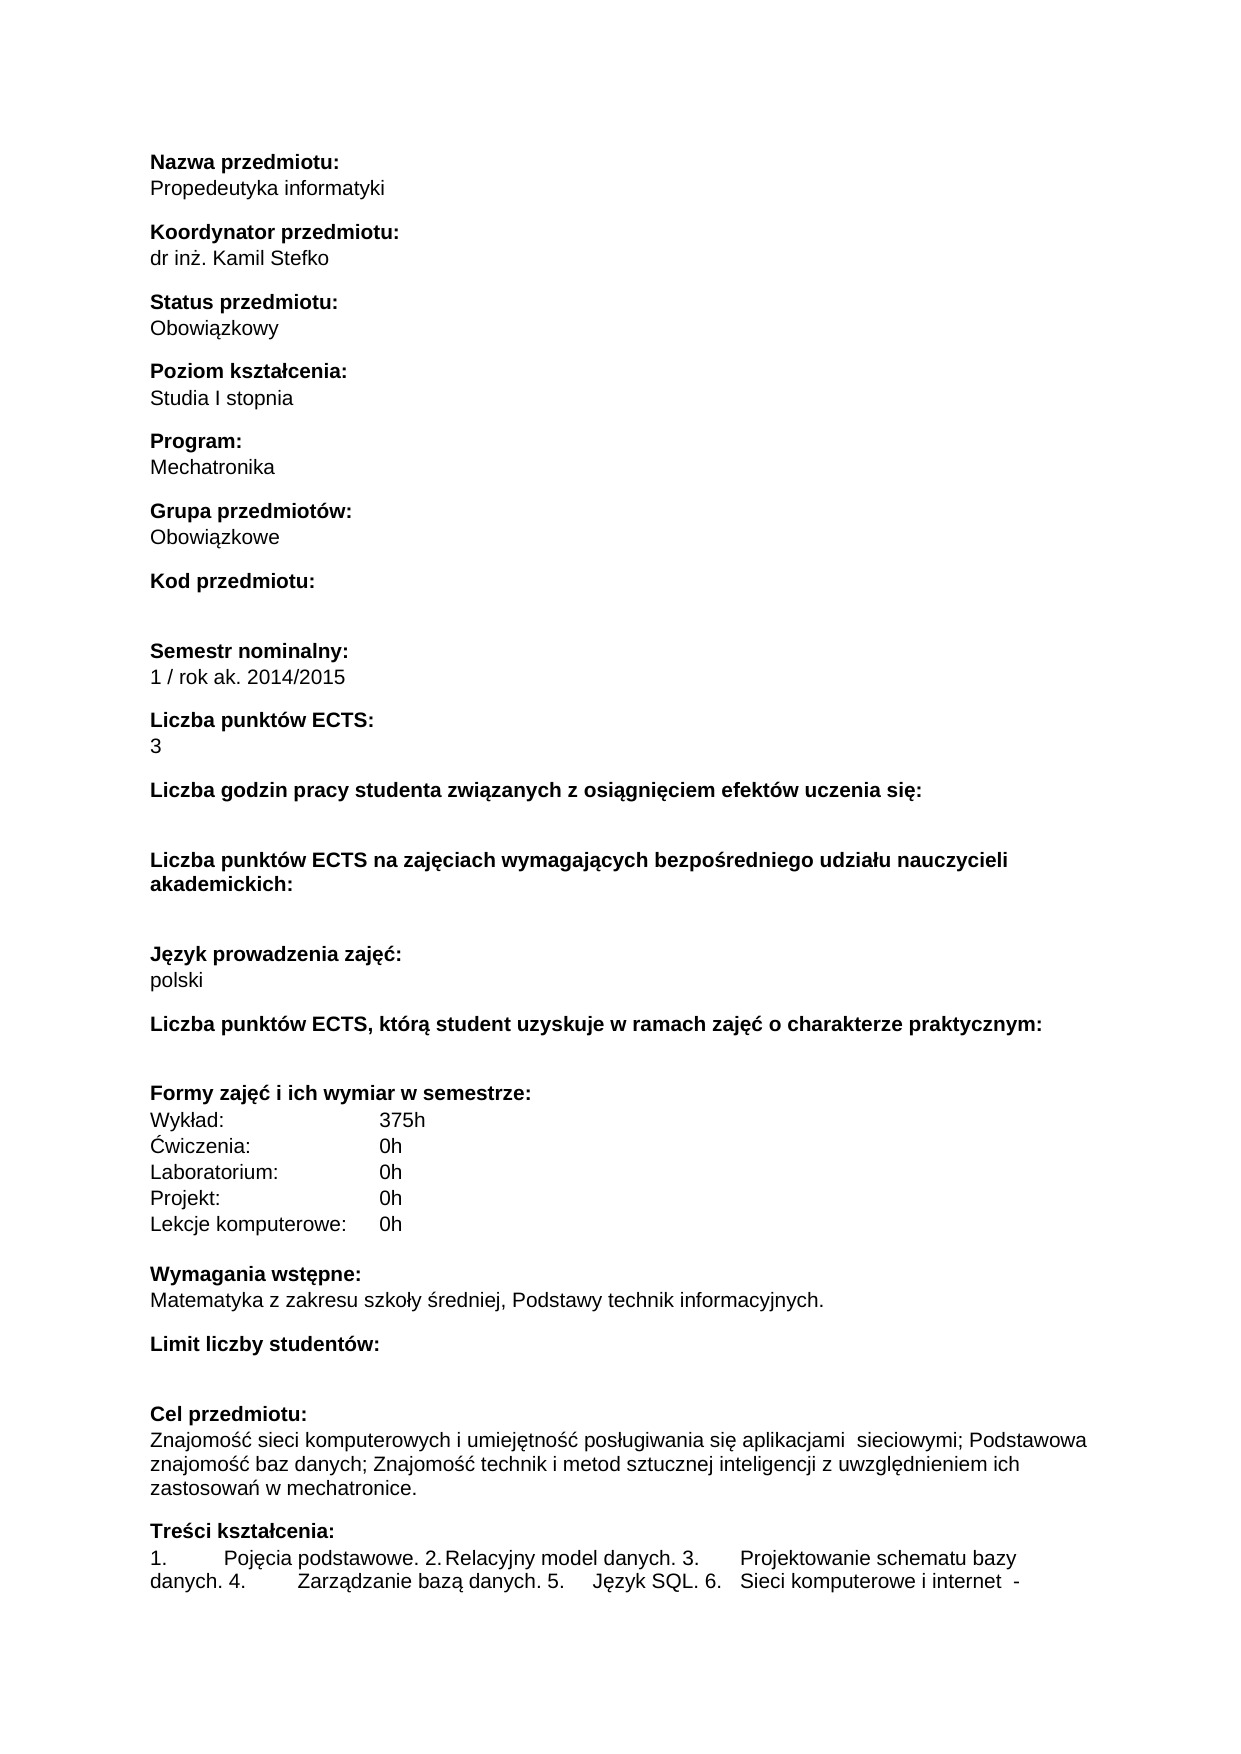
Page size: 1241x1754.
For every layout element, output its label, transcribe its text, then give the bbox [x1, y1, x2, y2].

text Studia I stopnia [150, 385, 1090, 409]
text dr inż. Kamil Stefko [150, 246, 1090, 270]
text Formy zajęć i ich wymiar w semestrze: [150, 1081, 1090, 1105]
table_cell 0h [369, 1210, 597, 1236]
text polski [150, 968, 1090, 992]
text Mechatronika [150, 455, 1090, 479]
table_header Wykład: [140, 1108, 367, 1132]
text Obowiązkowe [150, 525, 1090, 549]
text Liczba godzin pracy studenta związanych z osiągnięciem efektów uczenia się: [150, 778, 1090, 802]
text Kod przedmiotu: [150, 569, 1090, 593]
text Cel przedmiotu: [150, 1402, 1090, 1426]
text Grupa przedmiotów: [150, 499, 1090, 523]
table_cell Ćwiczenia: [140, 1134, 367, 1158]
table_cell 0h [369, 1158, 597, 1184]
table_cell Projekt: [140, 1186, 367, 1210]
text Koordynator przedmiotu: [150, 220, 1090, 244]
text Wymagania wstępne: [150, 1262, 1090, 1286]
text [150, 1545, 1090, 1593]
table_header 375h [369, 1108, 597, 1132]
table_cell 0h [369, 1132, 597, 1158]
text Treści kształcenia: [150, 1519, 1090, 1543]
text Matematyka z zakresu szkoły średniej, Podstawy technik informacyjnych. [150, 1288, 1090, 1312]
table_cell Lekcje komputerowe: [140, 1212, 367, 1236]
text Znajomość sieci komputerowych i umiejętność posługiwania się aplikacjami sieciowymi; Podstawowa znajomość baz danych; Znajomość technik i metod sztucznej inteligencji z uwzględnieniem ich zastosowań w mechatronice. [150, 1428, 1090, 1499]
table_cell 0h [369, 1184, 597, 1210]
text Liczba punktów ECTS na zajęciach wymagających bezpośredniego udziału nauczycieli akademickich: [150, 848, 1090, 896]
text Status przedmiotu: [150, 289, 1090, 313]
text Program: [150, 429, 1090, 453]
text Liczba punktów ECTS, którą student uzyskuje w ramach zajęć o charakterze praktycznym: [150, 1011, 1090, 1035]
text Język prowadzenia zajęć: [150, 942, 1090, 966]
table_cell Laboratorium: [140, 1160, 367, 1184]
text Propedeutyka informatyki [150, 176, 1090, 200]
text Limit liczby studentów: [150, 1332, 1090, 1356]
text 3 [150, 734, 1090, 758]
text Obowiązkowy [150, 316, 1090, 339]
text Liczba punktów ECTS: [150, 708, 1090, 732]
text Semestr nominalny: [150, 638, 1090, 662]
text Nazwa przedmiotu: [150, 150, 1090, 174]
text Poziom kształcenia: [150, 359, 1090, 383]
text 1 / rok ak. 2014/2015 [150, 664, 1090, 688]
